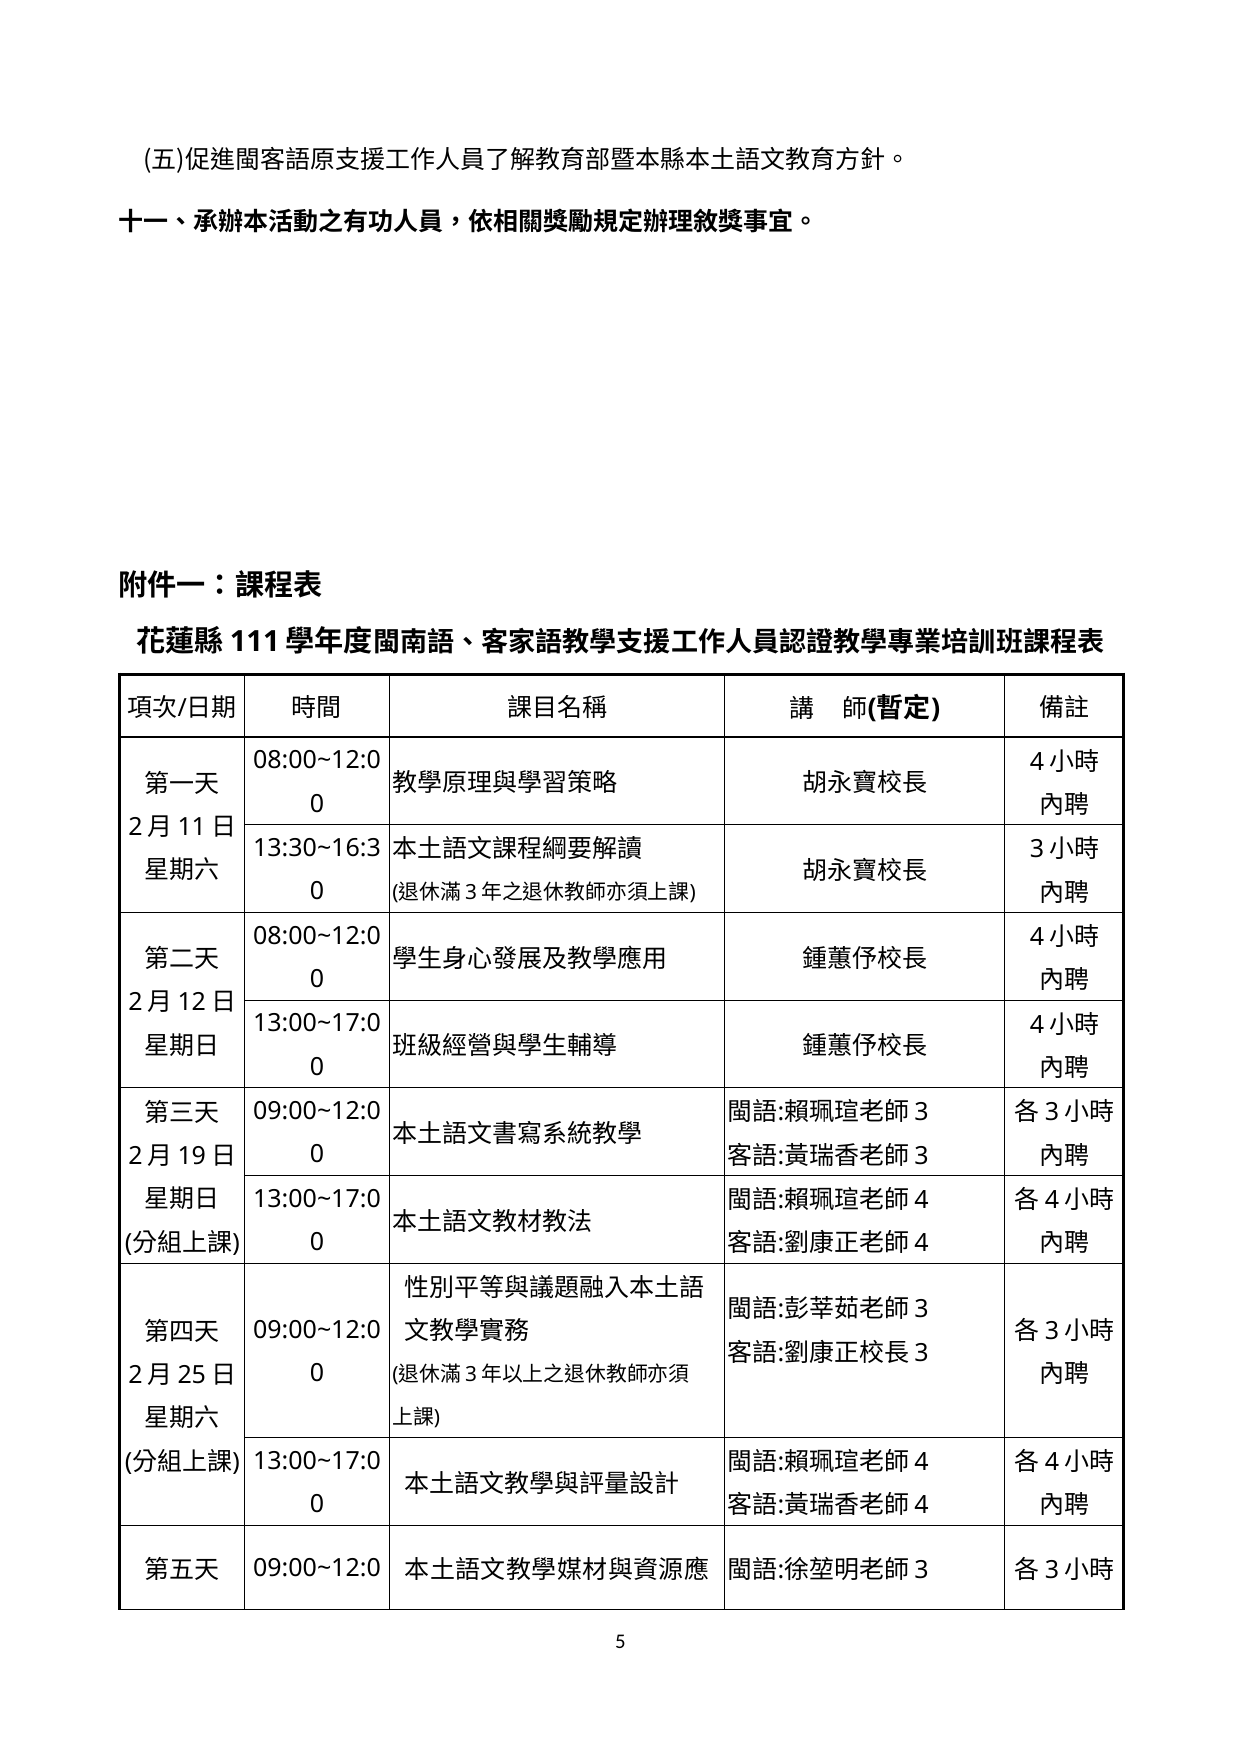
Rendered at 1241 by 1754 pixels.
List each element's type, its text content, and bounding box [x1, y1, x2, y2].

table_cell 3小時 內聘 [1005, 825, 1122, 912]
table_header 項次/日期 [121, 676, 244, 736]
table_cell 第四天 2月25日 星期六 (分組上課) [121, 1264, 244, 1525]
table_cell 4小時 內聘 [1005, 913, 1122, 999]
table_cell 閩語:賴珮瑄老師3 客語:黃瑞香老師3 [725, 1088, 1004, 1175]
table_cell 鍾蕙伃校長 [725, 913, 1004, 999]
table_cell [390, 1526, 724, 1609]
table_cell 胡永寶校長 [725, 738, 1004, 824]
table_cell 閩語:賴珮瑄老師4 客語:黃瑞香老師4 [725, 1438, 1004, 1525]
table_cell 09:00~12:00 [245, 1088, 389, 1175]
table_header 課目名稱 [390, 676, 724, 736]
table_header 時間 [245, 676, 389, 736]
table_cell 鍾蕙伃校長 [725, 1001, 1004, 1087]
table_cell 08:00~12:00 [245, 738, 389, 824]
table_cell 09:00~12:00 [245, 1264, 389, 1437]
table_cell 各4小時 內聘 [1005, 1176, 1122, 1263]
table_cell 閩語:徐堃明老師3 客語:劉康正老師3 [725, 1526, 1004, 1609]
table_cell 閩語:賴珮瑄老師4 客語:劉康正老師4 [725, 1176, 1004, 1263]
table_cell 教學原理與學習策略 [390, 738, 724, 824]
text 十一、承辦本活動之有功人員，依相關獎勵規定辦理敘獎事宜。 [118, 198, 1122, 241]
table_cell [121, 1526, 244, 1609]
table_cell 各3小時 內聘 [1005, 1526, 1122, 1609]
table_cell 08:00~12:00 [245, 913, 389, 999]
table_cell 13:00~17:00 [245, 1001, 389, 1087]
table_cell 第三天 2月19日 星期日 (分組上課) [121, 1088, 244, 1263]
table_cell 本土語文課程綱要解讀 (退休滿3年之退休教師亦須上課) [390, 825, 724, 912]
table_cell 性別平等與議題融入本土語文教學實務 (退休滿3年以上之退休教師亦須上課) [390, 1264, 724, 1437]
table_cell 班級經營與學生輔導 [390, 1001, 724, 1087]
text (五)促進閩客語原支援工作人員了解教育部暨本縣本土語文教育方針。 [118, 136, 1122, 180]
table_cell 各4小時 內聘 [1005, 1438, 1122, 1525]
table_cell 13:00~17:00 [245, 1176, 389, 1263]
table_cell 本土語文教學與評量設計 [390, 1438, 724, 1525]
table_header 備註 [1005, 676, 1122, 736]
table_cell 學生身心發展及教學應用 [390, 913, 724, 999]
text 附件一：課程表 [118, 561, 1122, 604]
table_cell 閩語:彭莘茹老師3 客語:劉康正校長3 [725, 1264, 1004, 1437]
table_cell 本土語文書寫系統教學 [390, 1088, 724, 1175]
table_cell 胡永寶校長 [725, 825, 1004, 912]
table_cell 各3小時 內聘 [1005, 1088, 1122, 1175]
table_cell 各3小時 內聘 [1005, 1264, 1122, 1437]
table_cell 4小時 內聘 [1005, 1001, 1122, 1087]
table_cell 13:00~17:00 [245, 1438, 389, 1525]
table_cell 09:00~12:00 [245, 1526, 389, 1609]
table_header 講 師(暫定) [725, 676, 1004, 736]
table_cell 本土語文教材教法 [390, 1176, 724, 1263]
table_cell 第一天 2月11日 星期六 [121, 738, 244, 912]
table_cell 4小時 內聘 [1005, 738, 1122, 824]
table_cell 第二天 2月12日 星期日 [121, 913, 244, 1087]
text 花蓮縣111學年度閩南語、客家語教學支援工作人員認證教學專業培訓班課程表 [118, 617, 1122, 660]
table_cell 13:30~16:30 [245, 825, 389, 912]
